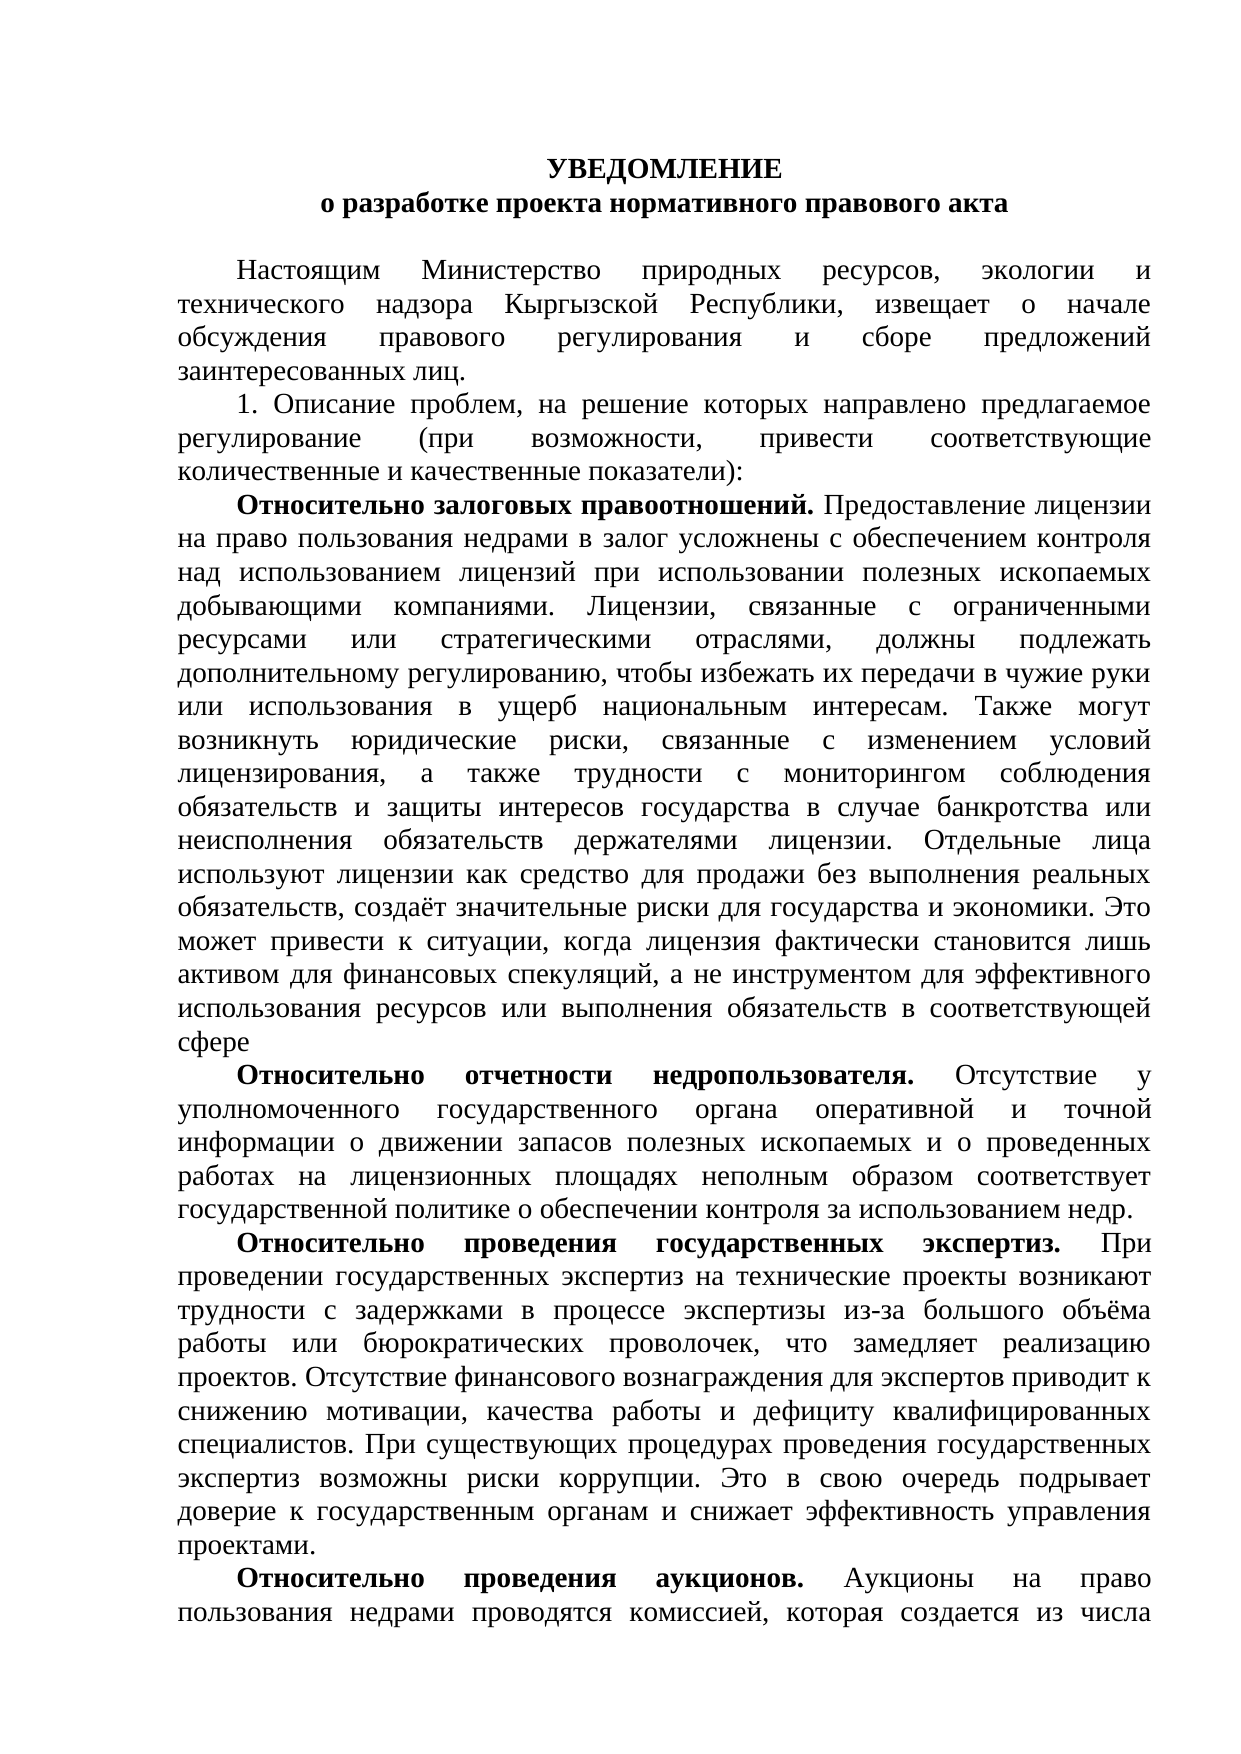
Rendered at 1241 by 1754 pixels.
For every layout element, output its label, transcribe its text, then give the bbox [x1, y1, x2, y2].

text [177, 1560, 1152, 1627]
text Относительно залоговых правоотношений. Предоставление лицензии на право пользования недрами в залог усложнены с обеспечением контроля над использованием лицензий при использовании полезных ископаемых добывающими компаниями. Лицензии, связанные с ограниченными ресурсами или стратегическими отраслями, должны подлежать дополнительному регулированию, чтобы избежать их передачи в чужие руки или использования в ущерб национальным интересам. Также могут возникнуть юридические риски, связанные с изменением условий лицензирования, а также трудности с мониторингом соблюдения обязательств и защиты интересов государства в случае банкротства или неисполнения обязательств держателями лицензии. Отдельные лица используют лицензии как средство для продажи без выполнения реальных обязательств, создаёт значительные риски для государства и экономики. Это может привести к ситуации, когда лицензия фактически становится лишь активом для финансовых спекуляций, а не инструментом для эффективного использования ресурсов или выполнения обязательств в соответствующей сфере [177, 487, 1152, 1057]
text Настоящим Министерство природных ресурсов, экологии и технического надзора Кыргызской Республики, извещает о начале обсуждения правового регулирования и сборе предложений заинтересованных лиц. [177, 252, 1152, 386]
text УВЕДОМЛЕНИЕ о разработке проекта нормативного правового акта [295, 152, 1033, 219]
text Относительно отчетности недропользователя. Отсутствие у уполномоченного государственного органа оперативной и точной информации о движении запасов полезных ископаемых и о проведенных работах на лицензионных площадях неполным образом соответствует государственной политике о обеспечении контроля за использованием недр. [177, 1057, 1152, 1225]
text 1. Описание проблем, на решение которых направлено предлагаемое регулирование (при возможности, привести соответствующие количественные и качественные показатели): [177, 386, 1152, 487]
text Относительно проведения государственных экспертиз. При проведении государственных экспертиз на технические проекты возникают трудности с задержками в процессе экспертизы из-за большого объёма работы или бюрократических проволочек, что замедляет реализацию проектов. Отсутствие финансового вознаграждения для экспертов приводит к снижению мотивации, качества работы и дефициту квалифицированных специалистов. При существующих процедурах проведения государственных экспертиз возможны риски коррупции. Это в свою очередь подрывает доверие к государственным органам и снижает эффективность управления проектами. [177, 1225, 1152, 1560]
